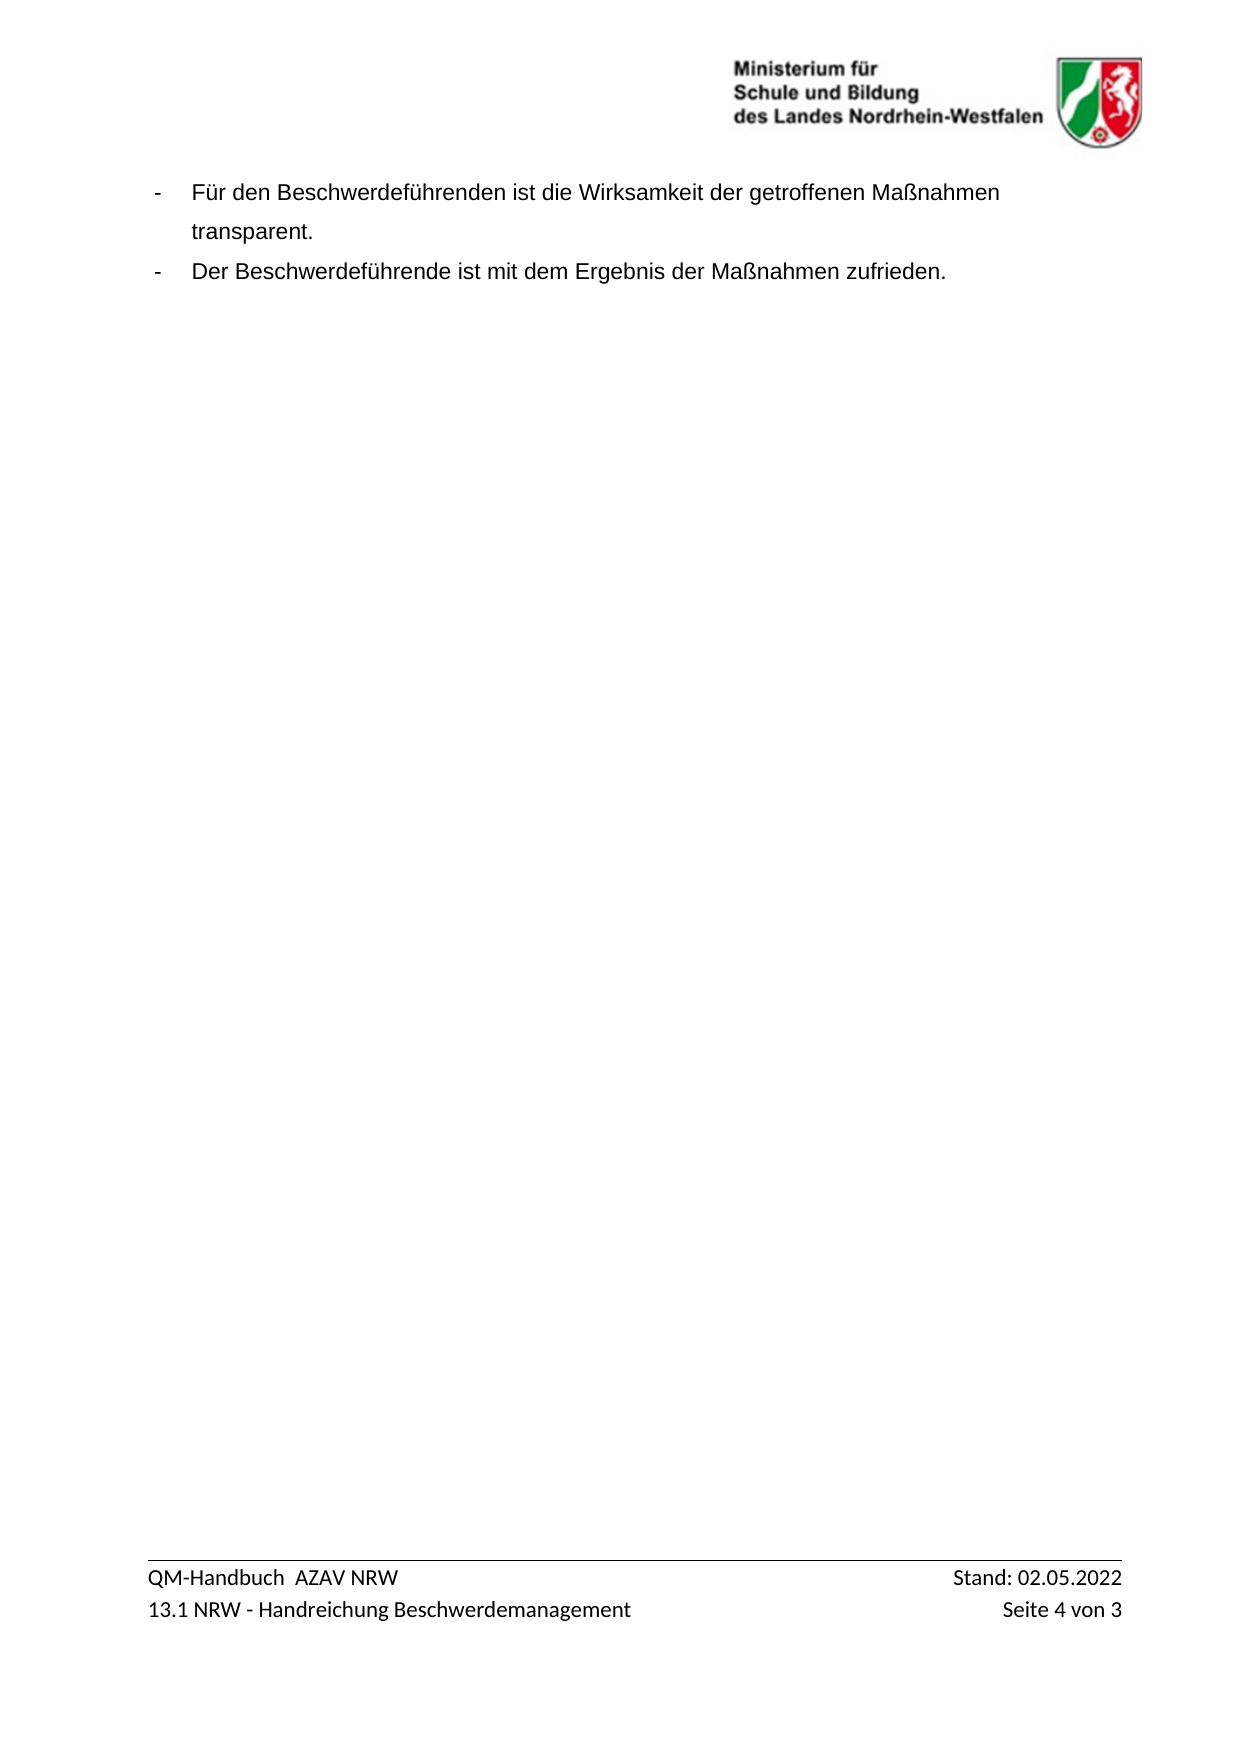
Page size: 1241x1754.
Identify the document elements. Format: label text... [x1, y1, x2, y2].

picture [729, 31, 1143, 175]
list Der Beschwerdeführende ist mit dem Ergebnis der Maßnahmen zufrieden. [154, 258, 1122, 284]
list Für den Beschwerdeführenden ist die Wirksamkeit der getroffenen Maßnahmen transparent. [154, 179, 1122, 245]
